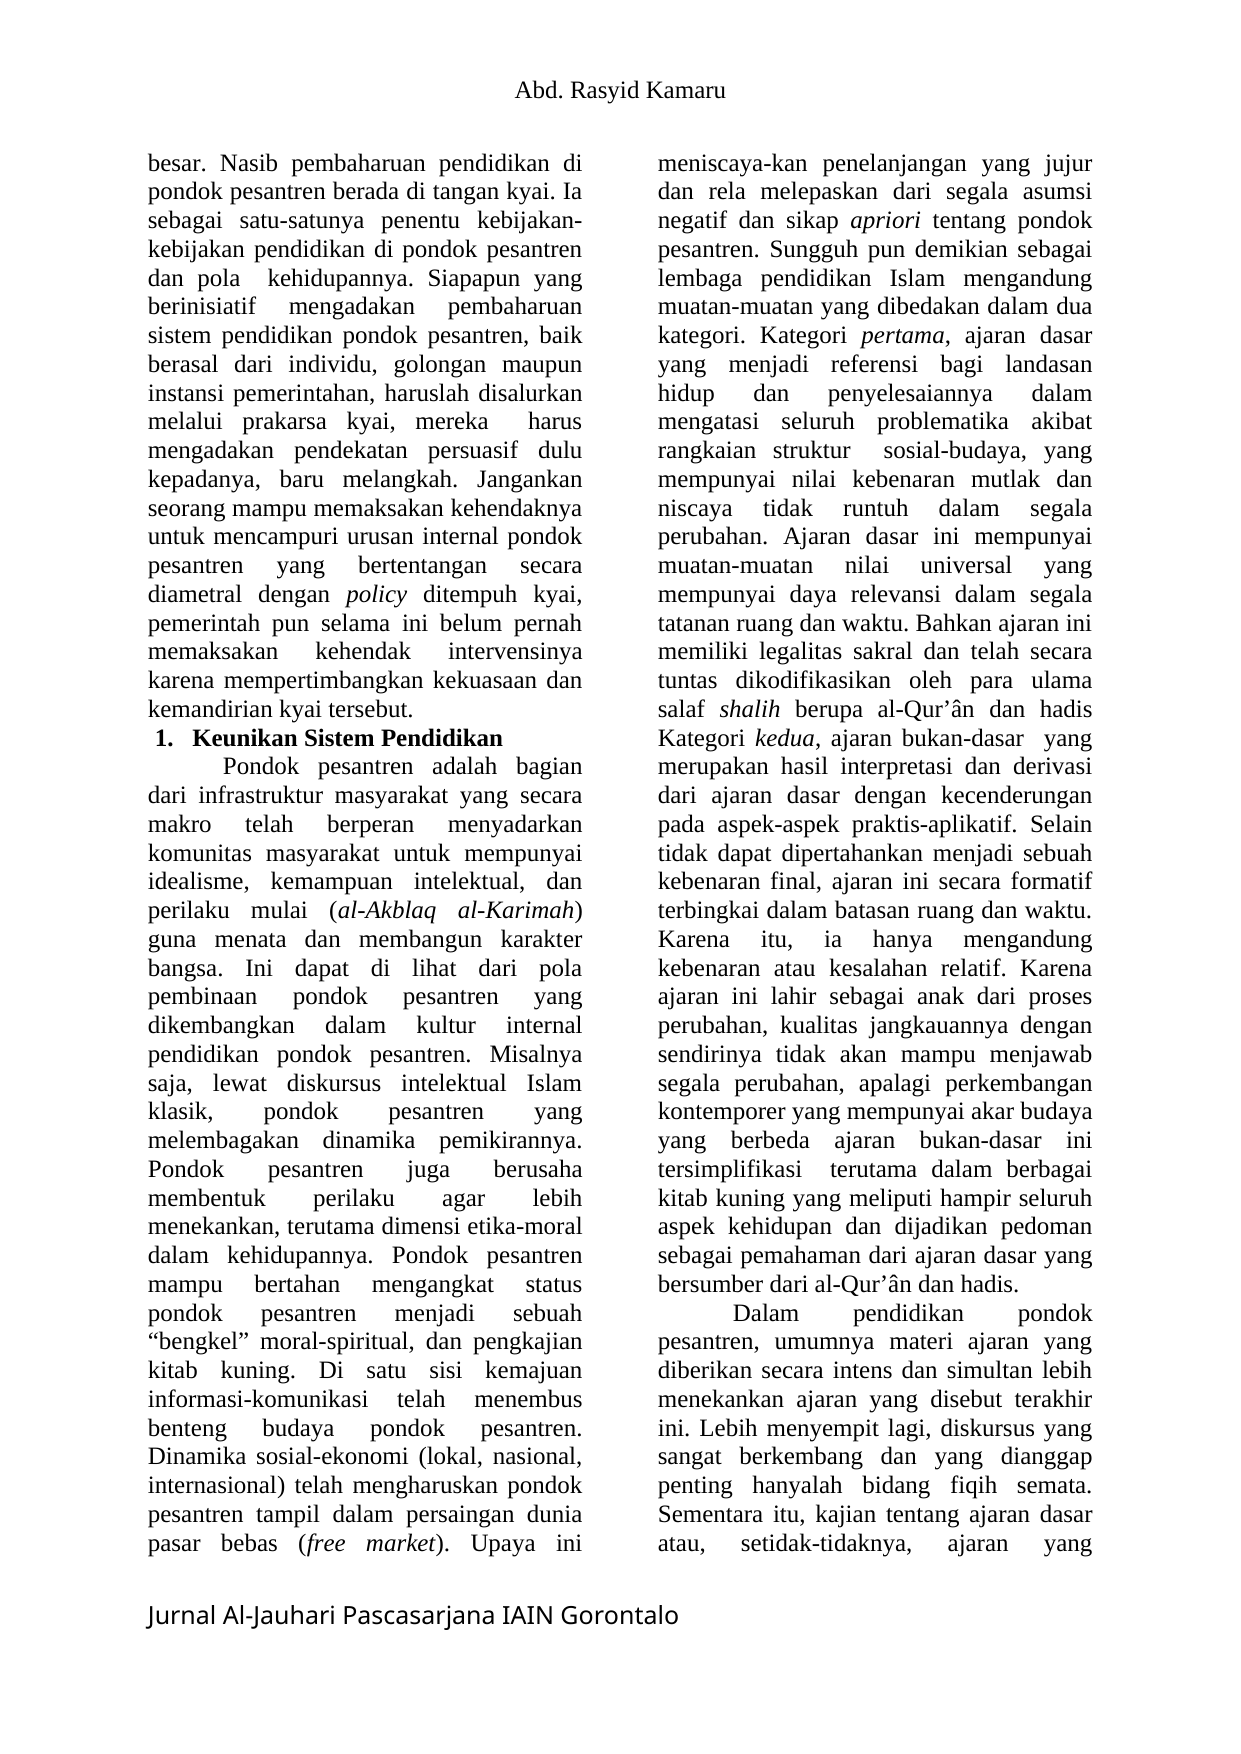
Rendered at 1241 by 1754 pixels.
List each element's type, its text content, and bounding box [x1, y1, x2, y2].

list Pondok pesantren adalah bagian dari infrastruktur masyarakat yang secara makro telah berperan menyadarkan komunitas masyarakat untuk mempunyai idealisme, kemampuan intelektual, dan perilaku mulai (al-Akblaq al-Karimah) guna menata dan membangun karakter bangsa. Ini dapat di lihat dari pola pembinaan pondok pesantren yang dikembangkan dalam kultur internal pendidikan pondok pesantren. Misalnya saja, lewat diskursus intelektual Islam klasik, pondok pesantren yang melembagakan dinamika pemikirannya. Pondok pesantren juga berusaha membentuk perilaku agar lebih menekankan, terutama dimensi etika-moral dalam kehidupannya. Pondok pesantren mampu bertahan mengangkat status pondok pesantren menjadi sebuah “bengkel” moral-spiritual, dan pengkajian kitab kuning. Di satu sisi kemajuan informasi-komunikasi telah menembus benteng budaya pondok pesantren. Dinamika sosial-ekonomi (lokal, nasional, internasional) telah mengharuskan pondok pesantren tampil dalam persaingan dunia pasar bebas (free market). Upaya ini meniscaya-kan penelanjangan yang jujur dan rela melepaskan dari segala asumsi negatif dan sikap apriori tentang pondok pesantren. Sungguh pun demikian sebagai lembaga pendidikan Islam mengandung muatan-muatan yang dibedakan dalam dua kategori. Kategori pertama, ajaran dasar yang menjadi referensi bagi landasan hidup dan penyelesaiannya dalam mengatasi seluruh problematika akibat rangkaian struktur sosial-budaya, yang mempunyai nilai kebenaran mutlak dan niscaya tidak runtuh dalam segala perubahan. Ajaran dasar ini mempunyai muatan-muatan nilai universal yang mempunyai daya relevansi dalam segala tatanan ruang dan waktu. Bahkan ajaran ini memiliki legalitas sakral dan telah secara tuntas dikodifikasikan oleh para ulama salaf shalih berupa al-Qur’ân dan hadis Kategori kedua, ajaran bukan-dasar yang merupakan hasil interpretasi dan derivasi dari ajaran dasar dengan kecenderungan pada aspek-aspek praktis-aplikatif. Selain tidak dapat dipertahankan menjadi sebuah kebenaran final, ajaran ini secara formatif terbingkai dalam batasan ruang dan waktu. Karena itu, ia hanya mengandung kebenaran atau kesalahan relatif. Karena ajaran ini lahir sebagai anak dari proses perubahan, kualitas jangkauannya dengan sendirinya tidak akan mampu menjawab segala perubahan, apalagi perkembangan kontemporer yang mempunyai akar budaya yang berbeda ajaran bukan-dasar ini tersimplifikasi terutama dalam berbagai kitab kuning yang meliputi hampir seluruh aspek kehidupan dan dijadikan pedoman sebagai pemahaman dari ajaran dasar yang bersumber dari al-Qur’ân dan hadis. [658, 148, 1092, 1298]
list Pondok pesantren adalah bagian dari infrastruktur masyarakat yang secara makro telah berperan menyadarkan komunitas masyarakat untuk mempunyai idealisme, kemampuan intelektual, dan perilaku mulai (al-Akblaq al-Karimah) guna menata dan membangun karakter bangsa. Ini dapat di lihat dari pola pembinaan pondok pesantren yang dikembangkan dalam kultur internal pendidikan pondok pesantren. Misalnya saja, lewat diskursus intelektual Islam klasik, pondok pesantren yang melembagakan dinamika pemikirannya. Pondok pesantren juga berusaha membentuk perilaku agar lebih menekankan, terutama dimensi etika-moral dalam kehidupannya. Pondok pesantren mampu bertahan mengangkat status pondok pesantren menjadi sebuah “bengkel” moral-spiritual, dan pengkajian kitab kuning. Di satu sisi kemajuan informasi-komunikasi telah menembus benteng budaya pondok pesantren. Dinamika sosial-ekonomi (lokal, nasional, internasional) telah mengharuskan pondok pesantren tampil dalam persaingan dunia pasar bebas (free market). Upaya ini meniscaya-kan penelanjangan yang jujur dan rela melepaskan dari segala asumsi negatif dan sikap apriori tentang pondok pesantren. Sungguh pun demikian sebagai lembaga pendidikan Islam mengandung muatan-muatan yang dibedakan dalam dua kategori. Kategori pertama, ajaran dasar yang menjadi referensi bagi landasan hidup dan penyelesaiannya dalam mengatasi seluruh problematika akibat rangkaian struktur sosial-budaya, yang mempunyai nilai kebenaran mutlak dan niscaya tidak runtuh dalam segala perubahan. Ajaran dasar ini mempunyai muatan-muatan nilai universal yang mempunyai daya relevansi dalam segala tatanan ruang dan waktu. Bahkan ajaran ini memiliki legalitas sakral dan telah secara tuntas dikodifikasikan oleh para ulama salaf shalih berupa al-Qur’ân dan hadis Kategori kedua, ajaran bukan-dasar yang merupakan hasil interpretasi dan derivasi dari ajaran dasar dengan kecenderungan pada aspek-aspek praktis-aplikatif. Selain tidak dapat dipertahankan menjadi sebuah kebenaran final, ajaran ini secara formatif terbingkai dalam batasan ruang dan waktu. Karena itu, ia hanya mengandung kebenaran atau kesalahan relatif. Karena ajaran ini lahir sebagai anak dari proses perubahan, kualitas jangkauannya dengan sendirinya tidak akan mampu menjawab segala perubahan, apalagi perkembangan kontemporer yang mempunyai akar budaya yang berbeda ajaran bukan-dasar ini tersimplifikasi terutama dalam berbagai kitab kuning yang meliputi hampir seluruh aspek kehidupan dan dijadikan pedoman sebagai pemahaman dari ajaran dasar yang bersumber dari al-Qur’ân dan hadis. [148, 751, 583, 1556]
list Keunikan Sistem Pendidikan [154, 723, 583, 751]
